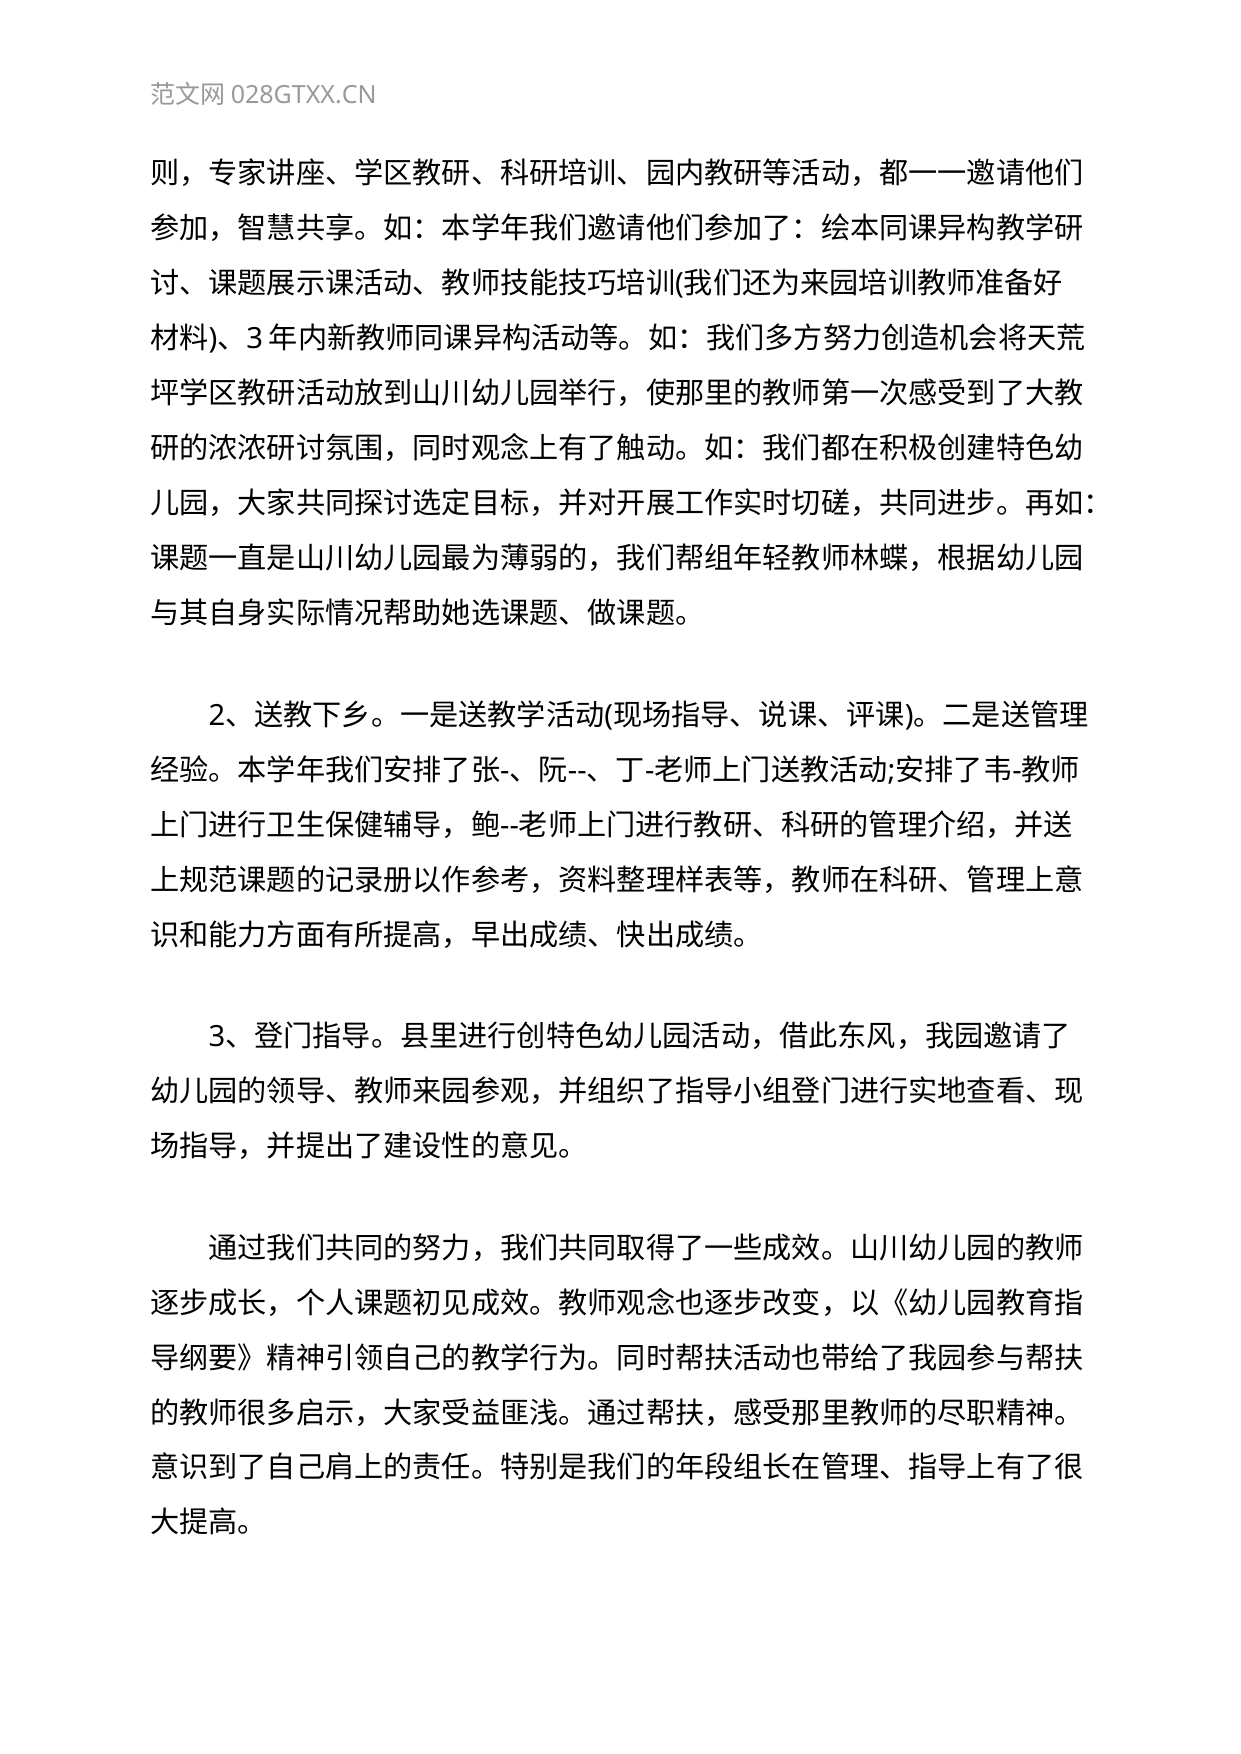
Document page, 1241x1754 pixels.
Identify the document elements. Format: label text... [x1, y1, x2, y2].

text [150, 150, 1090, 632]
text 2、送教下乡。一是送教学活动(现场指导、说课、评课)。二是送管理经验。本学年我们安排了张-、阮--、丁-老师上门送教活动;安排了韦-教师上门进行卫生保健辅导，鲍--老师上门进行教研、科研的管理介绍，并送上规范课题的记录册以作参考，资料整理样表等，教师在科研、管理上意识和能力方面有所提高，早出成绩、快出成绩。 [150, 691, 1090, 953]
text 3、登门指导。县里进行创特色幼儿园活动，借此东风，我园邀请了幼儿园的领导、教师来园参观，并组织了指导小组登门进行实地查看、现场指导，并提出了建设性的意见。 [150, 1013, 1090, 1165]
text 通过我们共同的努力，我们共同取得了一些成效。山川幼儿园的教师逐步成长，个人课题初见成效。教师观念也逐步改变，以《幼儿园教育指导纲要》精神引领自己的教学行为。同时帮扶活动也带给了我园参与帮扶的教师很多启示，大家受益匪浅。通过帮扶，感受那里教师的尽职精神。意识到了自己肩上的责任。特别是我们的年段组长在管理、指导上有了很大提高。 [150, 1224, 1090, 1541]
